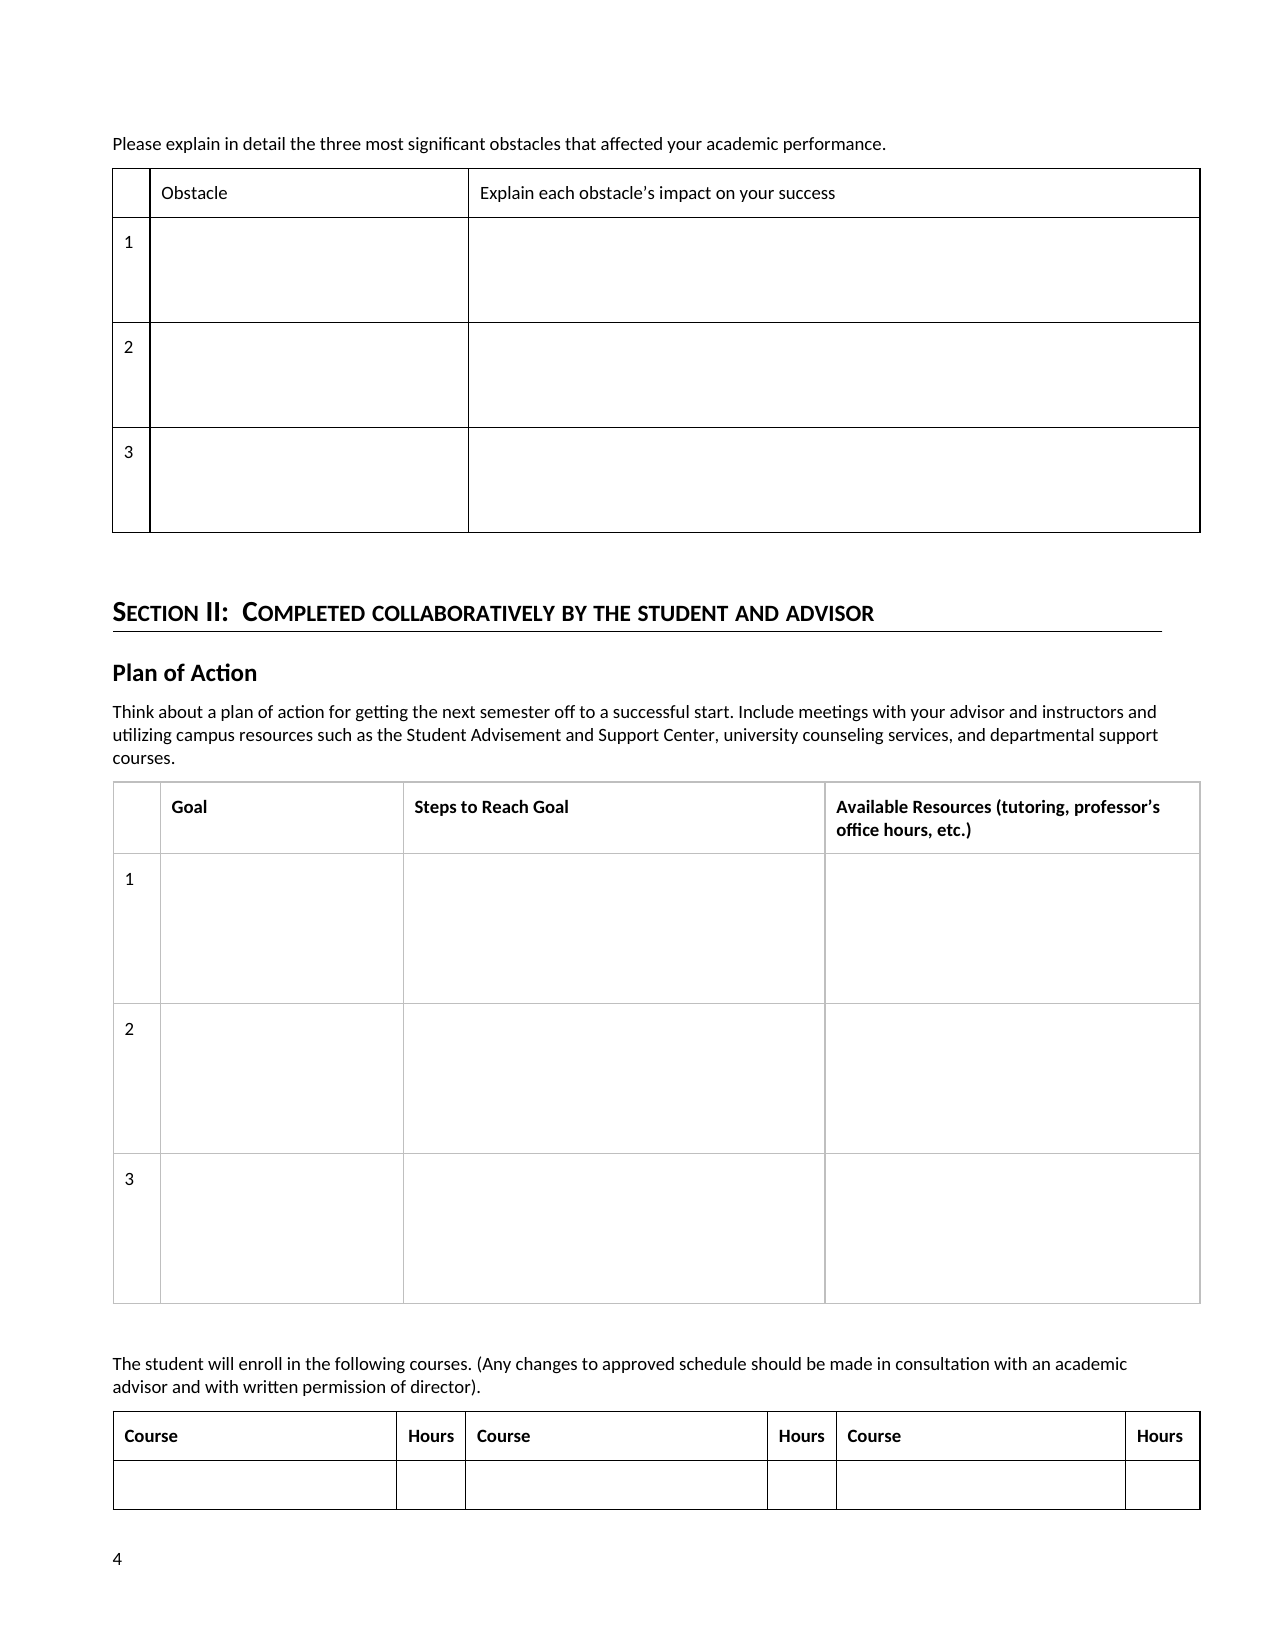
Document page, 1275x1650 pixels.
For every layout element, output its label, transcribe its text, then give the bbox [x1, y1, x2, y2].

table_cell [826, 1004, 1199, 1153]
table_cell [151, 323, 468, 427]
table_header Available Resources (tutoring, professor’s office hours, etc.) [826, 783, 1199, 853]
table_cell [469, 428, 1199, 532]
table_cell 1 [114, 854, 160, 1003]
table_header Course [466, 1412, 767, 1459]
table_cell [826, 1154, 1199, 1303]
table_header Course [837, 1412, 1125, 1459]
table_cell [404, 854, 824, 1003]
table_cell 1 [113, 218, 149, 322]
table_header [113, 169, 149, 217]
table_cell [469, 218, 1199, 322]
text The student will enroll in the following courses. (Any changes to approved schedule should be made in consultation with an academic advisor and with written permission of director). [112, 1352, 1162, 1398]
table_cell [397, 1461, 465, 1508]
subtitle Plan of Action [112, 657, 1162, 688]
table_cell 3 [114, 1154, 160, 1303]
table_header Obstacle [151, 169, 468, 217]
table_cell [768, 1461, 836, 1508]
table_header Hours [397, 1412, 465, 1459]
table_cell [837, 1461, 1125, 1508]
table_header Course [114, 1412, 396, 1459]
table_cell [151, 218, 468, 322]
table_header Steps to Reach Goal [404, 783, 824, 853]
table_cell [404, 1154, 824, 1303]
table_header Goal [161, 783, 403, 853]
table_cell [114, 1461, 396, 1508]
text Please explain in detail the three most significant obstacles that affected your academic performance. [112, 132, 1162, 155]
table_cell [404, 1004, 824, 1153]
table_header Explain each obstacle’s impact on your success [469, 169, 1199, 217]
table_header [114, 783, 160, 853]
table_cell [826, 854, 1199, 1003]
table_cell [151, 428, 468, 532]
table_cell [161, 1004, 403, 1153]
table_cell [161, 854, 403, 1003]
table_cell 2 [114, 1004, 160, 1153]
table_cell [466, 1461, 767, 1508]
text Think about a plan of action for getting the next semester off to a successful start. Include meetings with your advisor and instructors and utilizing campus resources such as the Student Advisement and Support Center, university counseling services, and departmental support courses. [112, 700, 1162, 769]
table_cell 2 [113, 323, 149, 427]
table_header Hours [1126, 1412, 1199, 1459]
subtitle Section II: Completed collaboratively by the student and advisor [112, 593, 1162, 632]
table_cell [1126, 1461, 1199, 1508]
table_header Hours [768, 1412, 836, 1459]
table_cell [469, 323, 1199, 427]
table_cell 3 [113, 428, 149, 532]
table_cell [161, 1154, 403, 1303]
